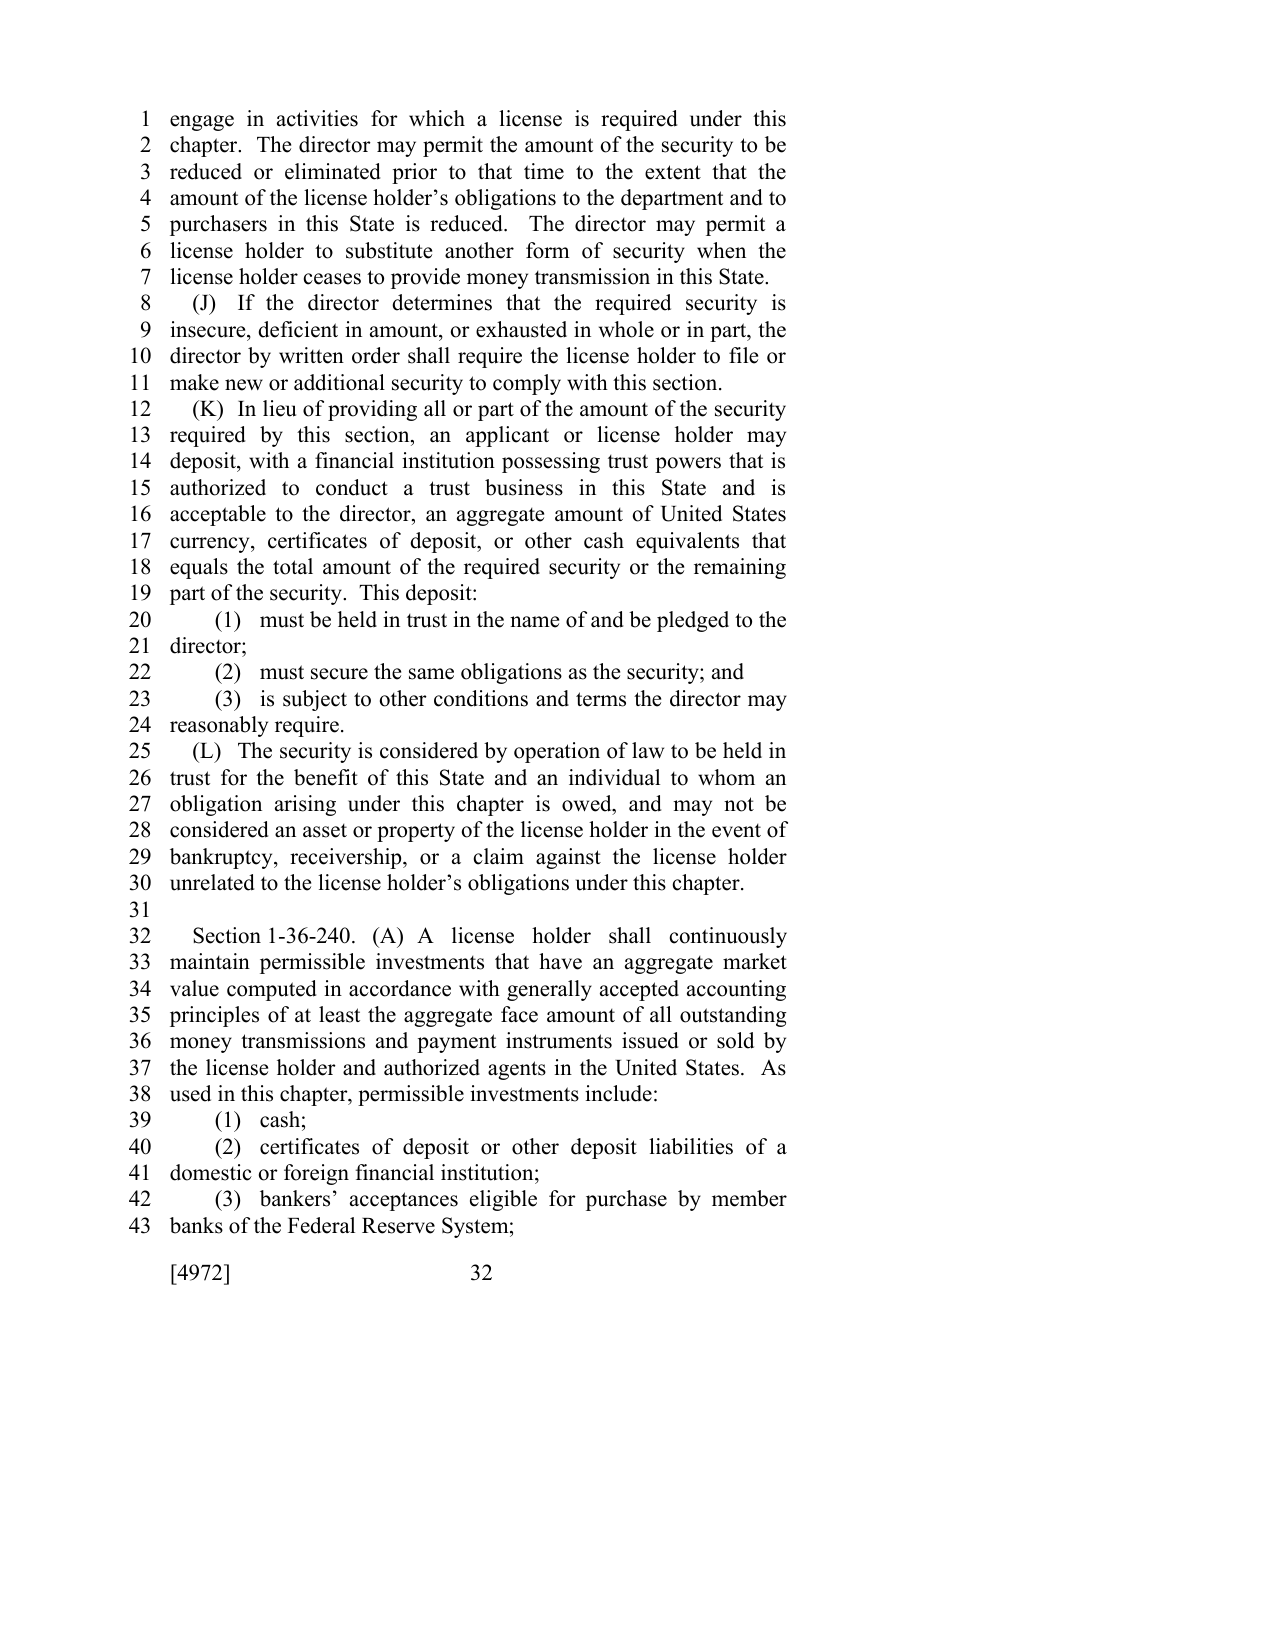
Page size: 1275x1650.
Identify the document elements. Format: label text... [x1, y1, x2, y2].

text (L) The security is considered by operation of law to be held in trust for the benefit of this State and an individual to whom an obligation arising under this chapter is owed, and may not be considered an asset or property of the license holder in the event of bankruptcy, receivership, or a claim against the license holder unrelated to the license holder’s obligations under this chapter. [169, 737, 787, 896]
text (J) If the director determines that the required security is insecure, deficient in amount, or exhausted in whole or in part, the director by written order shall require the license holder to file or make new or additional security to comply with this section. [169, 289, 787, 395]
text (K) In lieu of providing all or part of the amount of the security required by this section, an applicant or license holder may deposit, with a financial institution possessing trust powers that is authorized to conduct a trust business in this State and is acceptable to the director, an aggregate amount of United States currency, certificates of deposit, or other cash equivalents that equals the total amount of the required security or the remaining part of the security. This deposit: [169, 395, 787, 606]
text (2) certificates of deposit or other deposit liabilities of a domestic or foreign financial institution; [169, 1133, 787, 1186]
text Section 1-36-240. (A) A license holder shall continuously maintain permissible investments that have an aggregate market value computed in accordance with generally accepted accounting principles of at least the aggregate face amount of all outstanding money transmissions and payment instruments issued or sold by the license holder and authorized agents in the United States. As used in this chapter, permissible investments include: [169, 922, 787, 1106]
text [169, 105, 787, 289]
text (3) bankers’ acceptances eligible for purchase by member banks of the Federal Reserve System; [169, 1186, 787, 1238]
text (1) cash; [169, 1106, 787, 1133]
text (2) must secure the same obligations as the security; and [169, 658, 787, 685]
text (1) must be held in trust in the name of and be pledged to the director; [169, 606, 787, 658]
text (3) is subject to other conditions and terms the director may reasonably require. [169, 685, 787, 737]
